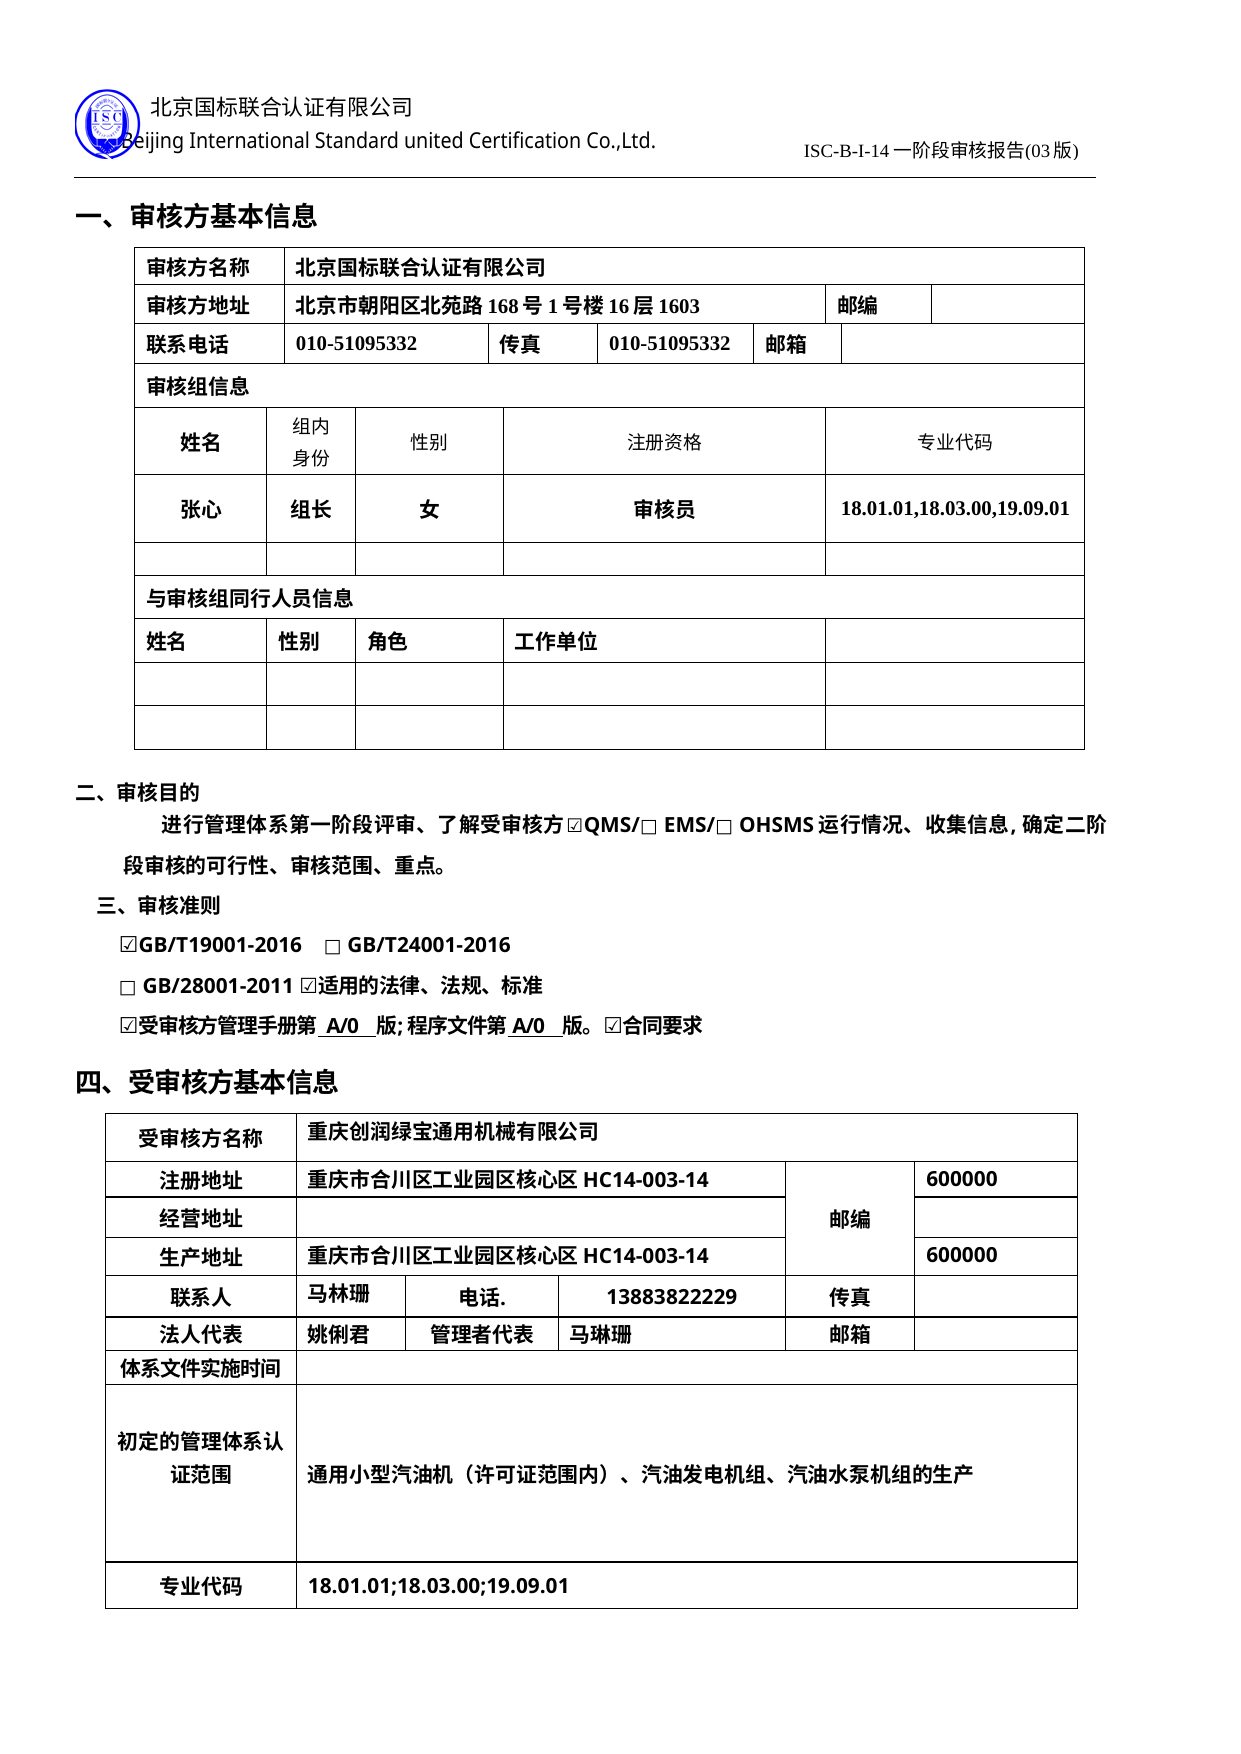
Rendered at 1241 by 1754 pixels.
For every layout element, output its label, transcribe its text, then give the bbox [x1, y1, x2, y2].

table_cell [267, 663, 355, 705]
list 受审核方基本信息 [75, 1048, 1107, 1113]
table_cell 600000 [915, 1238, 1077, 1275]
table_cell [826, 706, 1084, 749]
text □ GB/28001-2011 ☑适用的法律、法规、标准 [119, 968, 1107, 1000]
text 三、审核准则 [75, 888, 1107, 920]
text ☑受审核方管理手册第 A/0 版; 程序文件第 A/0 版。☑合同要求 [119, 1008, 1107, 1040]
table_cell 传真 [489, 324, 597, 363]
text 二、审核目的 [75, 775, 1107, 807]
table_cell 审核组信息 [135, 364, 1084, 407]
table_cell [826, 663, 1084, 705]
table_cell [504, 663, 825, 705]
table_cell 18.01.01;18.03.00;19.09.01 [297, 1563, 1077, 1608]
table_cell 北京市朝阳区北苑路168号1号楼16层1603 [285, 285, 825, 323]
list 审核方基本信息 [75, 182, 1107, 247]
table_cell [915, 1198, 1077, 1237]
picture [75, 89, 143, 158]
table_cell [297, 1351, 1077, 1383]
table_cell [135, 663, 266, 705]
table_cell 600000 [915, 1162, 1077, 1196]
table_cell 组长 [267, 475, 355, 542]
table_cell 管理者代表 [406, 1318, 558, 1350]
table_cell 注册资格 [504, 408, 825, 474]
table_cell 专业代码 [106, 1563, 296, 1608]
table_cell 姚俐君 [297, 1318, 405, 1350]
table_cell 18.01.01,18.03.00,19.09.01 [826, 475, 1084, 542]
table_cell 生产地址 [106, 1238, 296, 1275]
table_cell 邮箱 [786, 1318, 914, 1350]
table_cell [504, 706, 825, 749]
table_cell 体系文件实施时间 [106, 1351, 296, 1383]
table_cell [842, 324, 1084, 363]
table_cell 邮编 [826, 285, 931, 323]
table_cell 工作单位 [504, 619, 825, 662]
table_header 重庆创润绿宝通用机械有限公司 [297, 1114, 1077, 1161]
table_cell 电话. [406, 1276, 558, 1316]
text 进行管理体系第一阶段评审、了解受审核方☑QMS/□ EMS/□ OHSMS运行情况、收集信息, 确定二阶段审核的可行性、审核范围、重点。 [123, 807, 1107, 880]
table_cell 13883822229 [559, 1276, 785, 1316]
table_cell 传真 [786, 1276, 914, 1316]
table_cell 010-51095332 [285, 324, 488, 363]
table_header 审核方名称 [135, 248, 284, 284]
table_cell 姓名 [135, 408, 266, 474]
table_cell 性别 [267, 619, 355, 662]
table_header 北京国标联合认证有限公司 [285, 248, 1084, 284]
table_cell [932, 285, 1084, 323]
table_cell 010-51095332 [598, 324, 753, 363]
table_cell 与审核组同行人员信息 [135, 576, 1084, 618]
text ☑GB/T19001-2016 □ GB/T24001-2016 [119, 928, 1107, 960]
table_cell 法人代表 [106, 1318, 296, 1350]
table_cell 重庆市合川区工业园区核心区HC14-003-14 [297, 1162, 785, 1196]
table_cell 邮箱 [754, 324, 841, 363]
table_cell [356, 543, 503, 575]
table_cell 联系人 [106, 1276, 296, 1316]
table_cell 注册地址 [106, 1162, 296, 1196]
table_cell 马琳珊 [559, 1318, 785, 1350]
table_cell 张心 [135, 475, 266, 542]
table_cell 通用小型汽油机（许可证范围内）、汽油发电机组、汽油水泵机组的生产 [297, 1385, 1077, 1561]
table_cell [826, 543, 1084, 575]
table_cell [267, 543, 355, 575]
table_cell 女 [356, 475, 503, 542]
table_cell [267, 706, 355, 749]
table_cell 审核员 [504, 475, 825, 542]
table_header 受审核方名称 [106, 1114, 296, 1161]
table_cell 专业代码 [826, 408, 1084, 474]
table_cell 审核方地址 [135, 285, 284, 323]
table_cell [826, 619, 1084, 662]
table_cell 联系电话 [135, 324, 284, 363]
table_cell 经营地址 [106, 1198, 296, 1237]
table_cell [356, 663, 503, 705]
table_cell [135, 543, 266, 575]
table_cell 重庆市合川区工业园区核心区HC14-003-14 [297, 1238, 785, 1275]
table_cell 邮编 [786, 1162, 914, 1275]
table_cell 组内 身份 [267, 408, 355, 474]
table_cell 性别 [356, 408, 503, 474]
table_cell [504, 543, 825, 575]
table_cell [915, 1318, 1077, 1350]
table_cell [135, 706, 266, 749]
table_cell 初定的管理体系认证范围 [106, 1385, 296, 1561]
table_cell [356, 706, 503, 749]
table_cell 姓名 [135, 619, 266, 662]
table_cell 角色 [356, 619, 503, 662]
table_cell [915, 1276, 1077, 1316]
table_cell [297, 1198, 785, 1237]
table_cell 马林珊 [297, 1276, 405, 1316]
